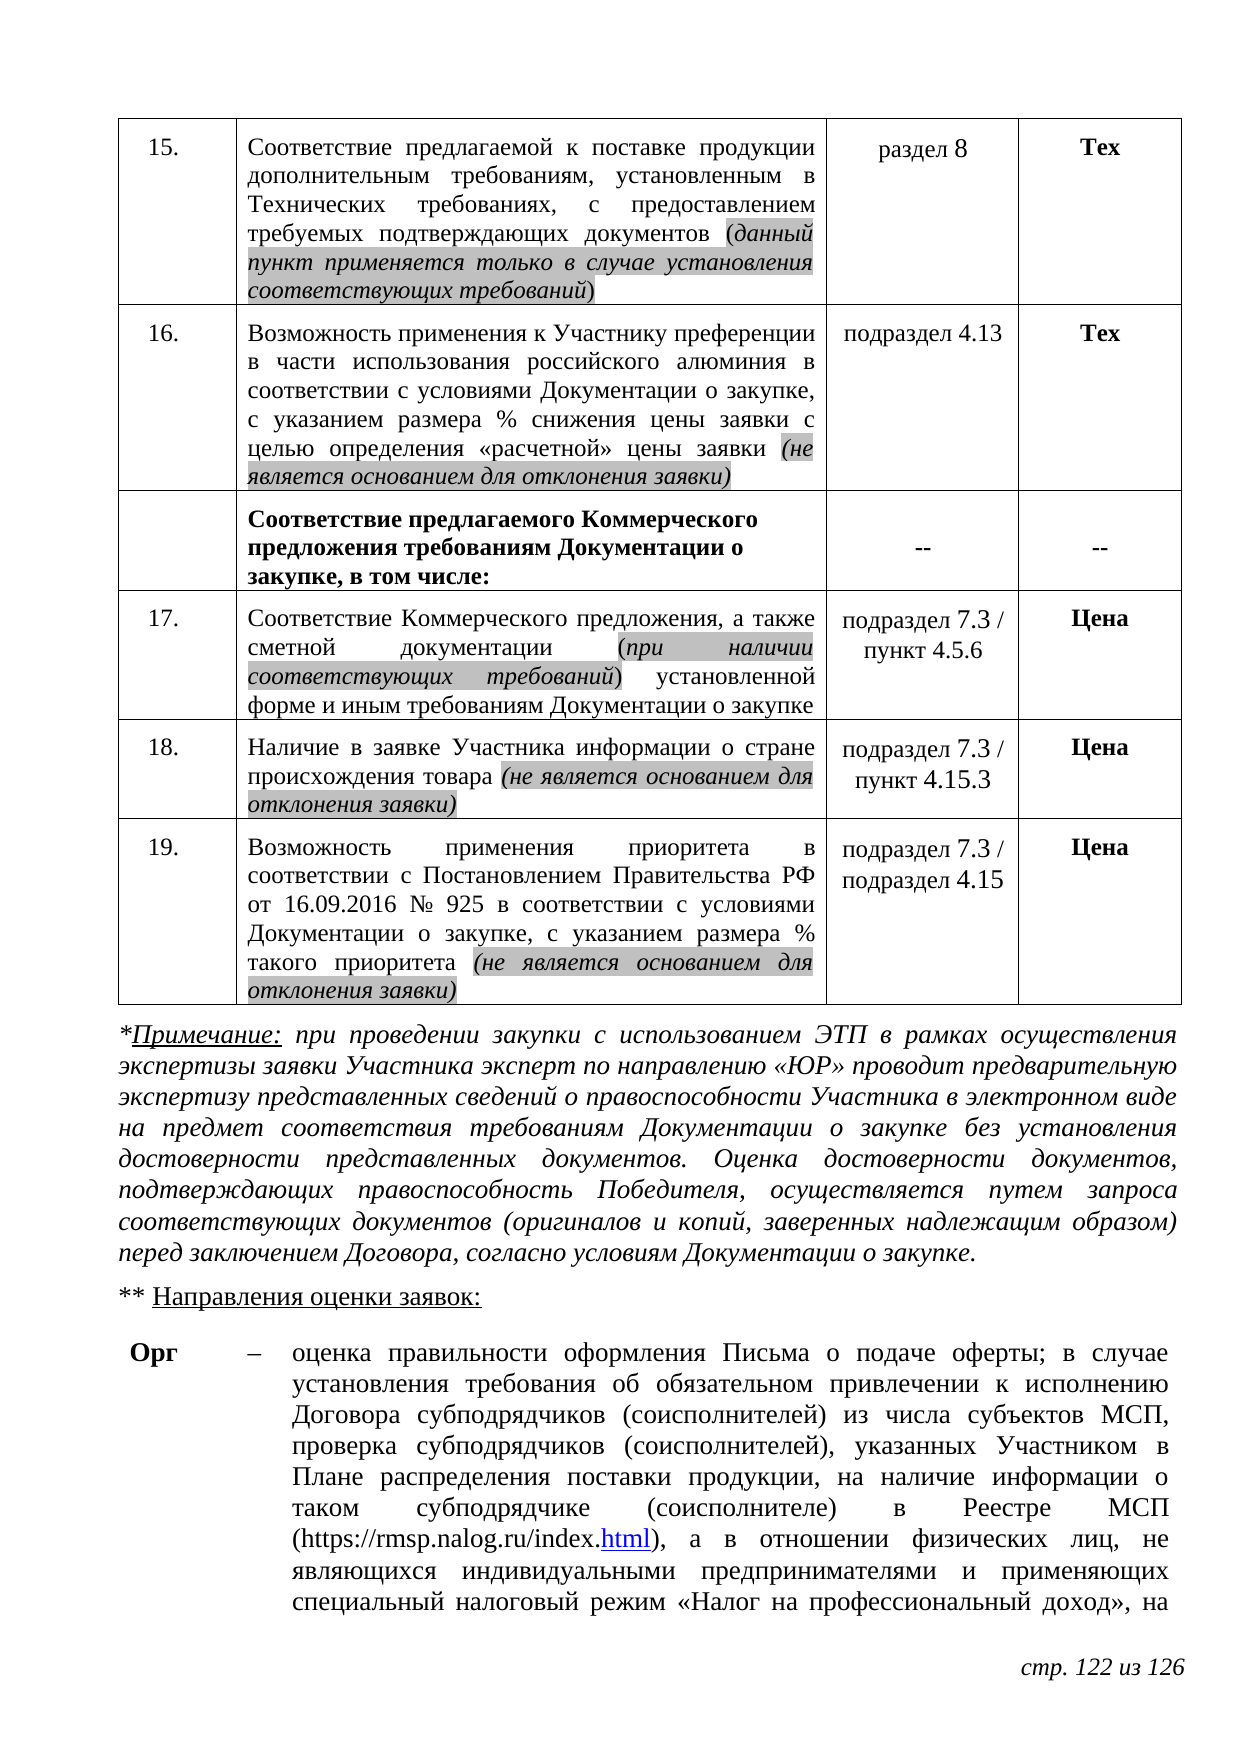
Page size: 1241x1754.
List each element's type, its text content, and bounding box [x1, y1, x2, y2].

table_cell Соответствие Коммерческого предложения, а также сметной документации (при наличии соответствующих требований) установленной форме и иным требованиям Документации о закупке [237, 591, 826, 718]
table_cell Возможность применения приоритета в соответствии с Постановлением Правительства РФ от 16.09.2016 № 925 в соответствии с условиями Документации о закупке, с указанием размера % такого приоритета (не является основанием для отклонения заявки) [237, 819, 826, 1004]
table_cell [119, 720, 236, 818]
table_cell Цена [1019, 720, 1181, 818]
table_cell подраздел 7.3 / подраздел 4.15 [827, 819, 1018, 1004]
table_cell [119, 819, 236, 1004]
table_cell [119, 491, 236, 590]
table_cell [119, 591, 236, 718]
table_cell -- [1019, 491, 1181, 590]
table_cell раздел 8 [827, 119, 1018, 304]
table_cell Соответствие предлагаемого Коммерческого предложения требованиям Документации о закупке, в том числе: [237, 491, 826, 590]
text ** Направления оценки заявок: [118, 1279, 1181, 1311]
table_cell [119, 305, 236, 490]
table_cell подраздел 7.3 / пункт 4.5.6 [827, 591, 1018, 718]
table_cell Наличие в заявке Участника информации о стране происхождения товара (не является основанием для отклонения заявки) [237, 720, 826, 818]
table_cell Цена [1019, 591, 1181, 718]
table_cell Цена [1019, 819, 1181, 1004]
table_cell -- [827, 491, 1018, 590]
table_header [281, 1323, 1181, 1616]
table_cell [119, 119, 236, 304]
table_cell Соответствие предлагаемой к поставке продукции дополнительным требованиям, установленным в Технических требованиях, с предоставлением требуемых подтверждающих документов (данный пункт применяется только в случае установления соответствующих требований) [237, 119, 826, 304]
table_cell подраздел 4.13 [827, 305, 1018, 490]
table_cell Тех [1019, 119, 1181, 304]
table_cell подраздел 7.3 / пункт 4.15.3 [827, 720, 1018, 818]
table_header – [236, 1323, 281, 1616]
table_cell Возможность применения к Участнику преференции в части использования российского алюминия в соответствии с условиями Документации о закупке, с указанием размера % снижения цены заявки с целью определения «расчетной» цены заявки (не является основанием для отклонения заявки) [237, 305, 826, 490]
table_cell Тех [1019, 305, 1181, 490]
table_header Орг [118, 1323, 236, 1616]
text *Примечание: при проведении закупки с использованием ЭТП в рамках осуществления экспертизы заявки Участника эксперт по направлению «ЮР» проводит предварительную экспертизу представленных сведений о правоспособности Участника в электронном виде на предмет соответствия требованиям Документации о закупке без установления достоверности представленных документов. Оценка достоверности документов, подтверждающих правоспособность Победителя, осуществляется путем запроса соответствующих документов (оригиналов и копий, заверенных надлежащим образом) перед заключением Договора, согласно условиям Документации о закупке. [118, 1018, 1181, 1267]
